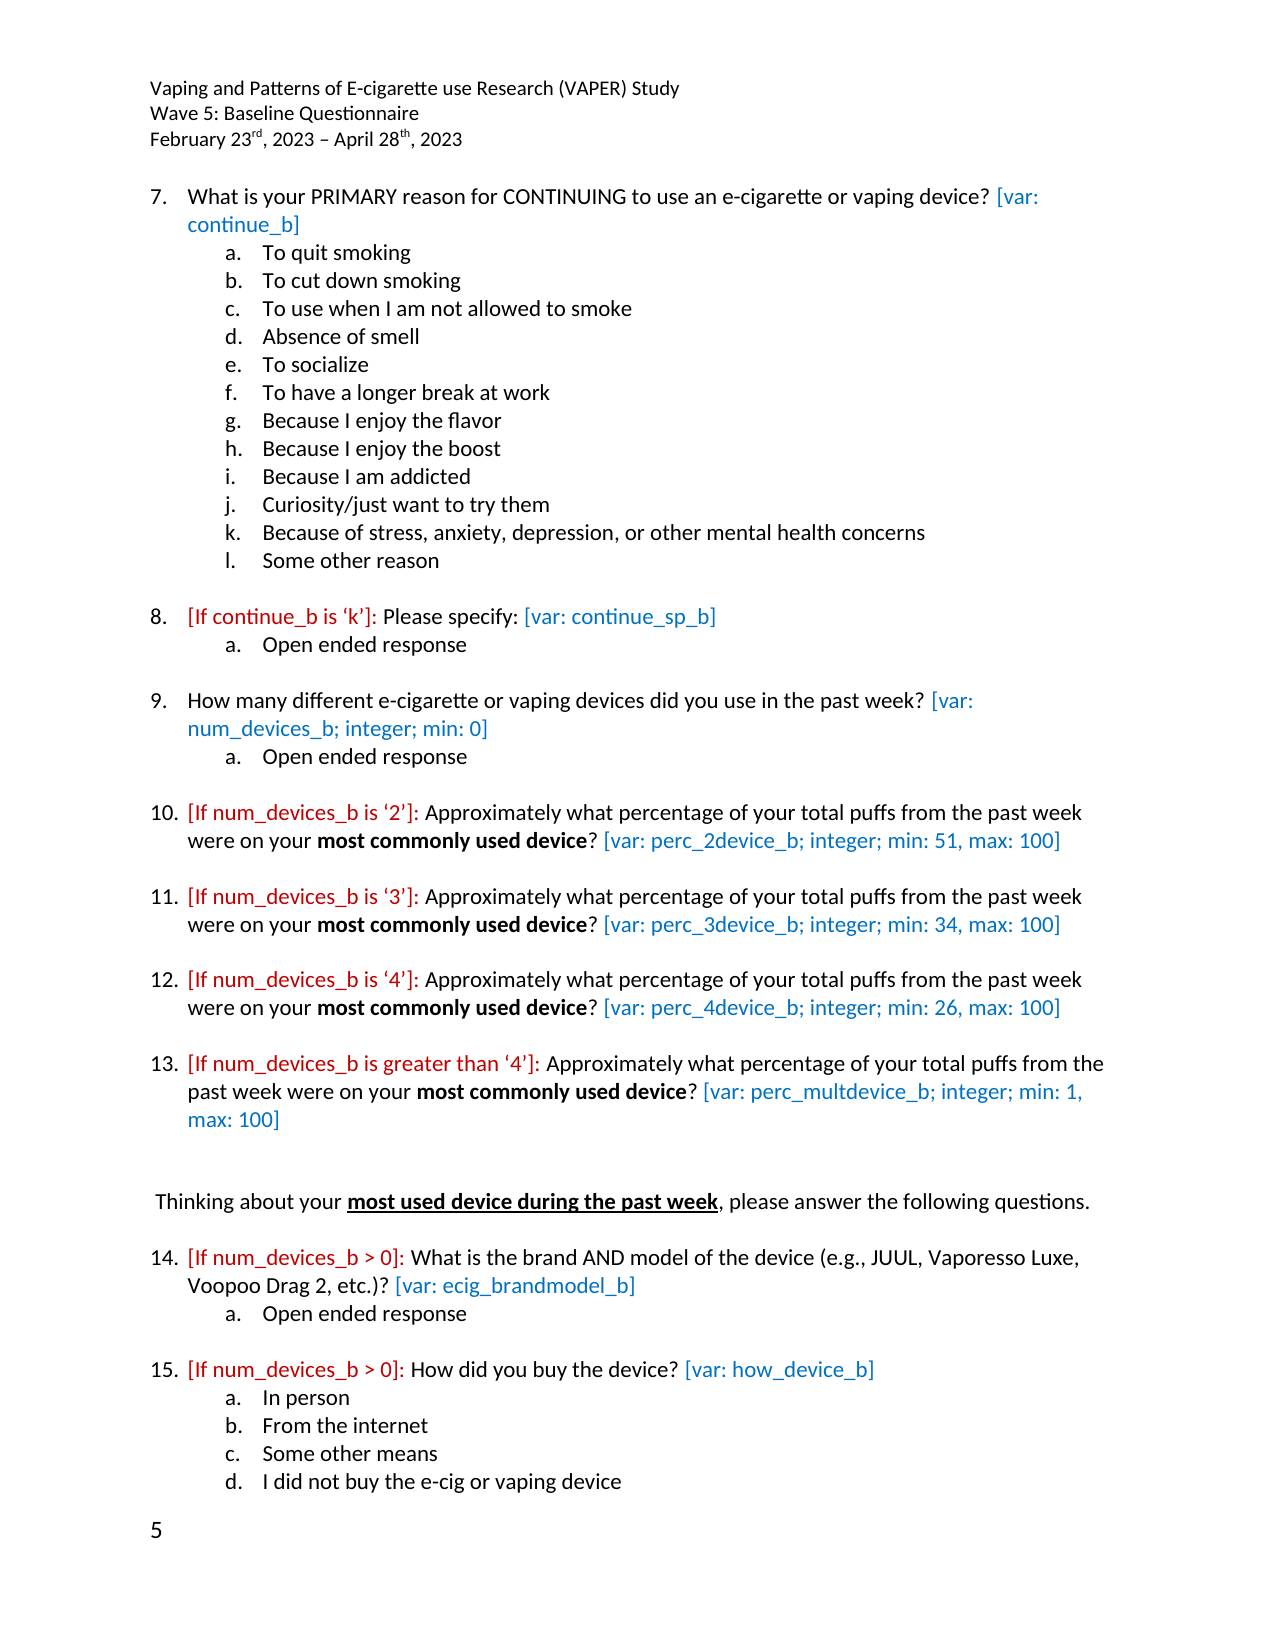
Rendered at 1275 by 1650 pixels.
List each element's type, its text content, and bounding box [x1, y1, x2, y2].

list [If num_devices_b is ‘4’]: Approximately what percentage of your total puffs from the past week were on your most commonly used device? [var: perc_4device_b; integer; min: 26, max: 100] [150, 965, 1125, 1021]
list [If num_devices_b is ‘2’]: Approximately what percentage of your total puffs from the past week were on your most commonly used device? [var: perc_2device_b; integer; min: 51, max: 100] [150, 798, 1125, 854]
list Some other means [225, 1439, 1125, 1467]
list Absence of smell [225, 322, 1125, 350]
list Curiosity/just want to try them [225, 490, 1125, 518]
list Open ended response [225, 1299, 1125, 1327]
list Open ended response [225, 630, 1125, 658]
list To socialize [225, 350, 1125, 378]
list In person [225, 1383, 1125, 1411]
list [If continue_b is ‘k’]: Please specify: [var: continue_sp_b] [150, 602, 1125, 630]
list What is your PRIMARY reason for CONTINUING to use an e-cigarette or vaping device? [var: continue_b] [150, 182, 1125, 238]
list Because of stress, anxiety, depression, or other mental health concerns [225, 518, 1125, 546]
list I did not buy the e-cig or vaping device [225, 1467, 1125, 1495]
list To have a longer break at work [225, 378, 1125, 406]
list To cut down smoking [225, 266, 1125, 294]
list [If num_devices_b > 0]: How did you buy the device? [var: how_device_b] [150, 1355, 1125, 1383]
list How many different e-cigarette or vaping devices did you use in the past week? [var: num_devices_b; integer; min: 0] [150, 686, 1125, 742]
list Because I enjoy the flavor [225, 406, 1125, 434]
list Thinking about your most used device during the past week, please answer the following questions. [150, 1187, 1125, 1215]
list Some other reason [225, 546, 1125, 574]
list To use when I am not allowed to smoke [225, 294, 1125, 322]
list Because I am addicted [225, 462, 1125, 490]
list [If num_devices_b is ‘3’]: Approximately what percentage of your total puffs from the past week were on your most commonly used device? [var: perc_3device_b; integer; min: 34, max: 100] [150, 882, 1125, 938]
list [If num_devices_b > 0]: What is the brand AND model of the device (e.g., JUUL, Vaporesso Luxe, Voopoo Drag 2, etc.)? [var: ecig_brandmodel_b] [150, 1243, 1125, 1299]
list Open ended response [225, 742, 1125, 770]
list [If num_devices_b is greater than ‘4’]: Approximately what percentage of your total puffs from the past week were on your most commonly used device? [var: perc_multdevice_b; integer; min: 1, max: 100] [150, 1049, 1125, 1133]
list Because I enjoy the boost [225, 434, 1125, 462]
list From the internet [225, 1411, 1125, 1439]
list To quit smoking [225, 238, 1125, 266]
